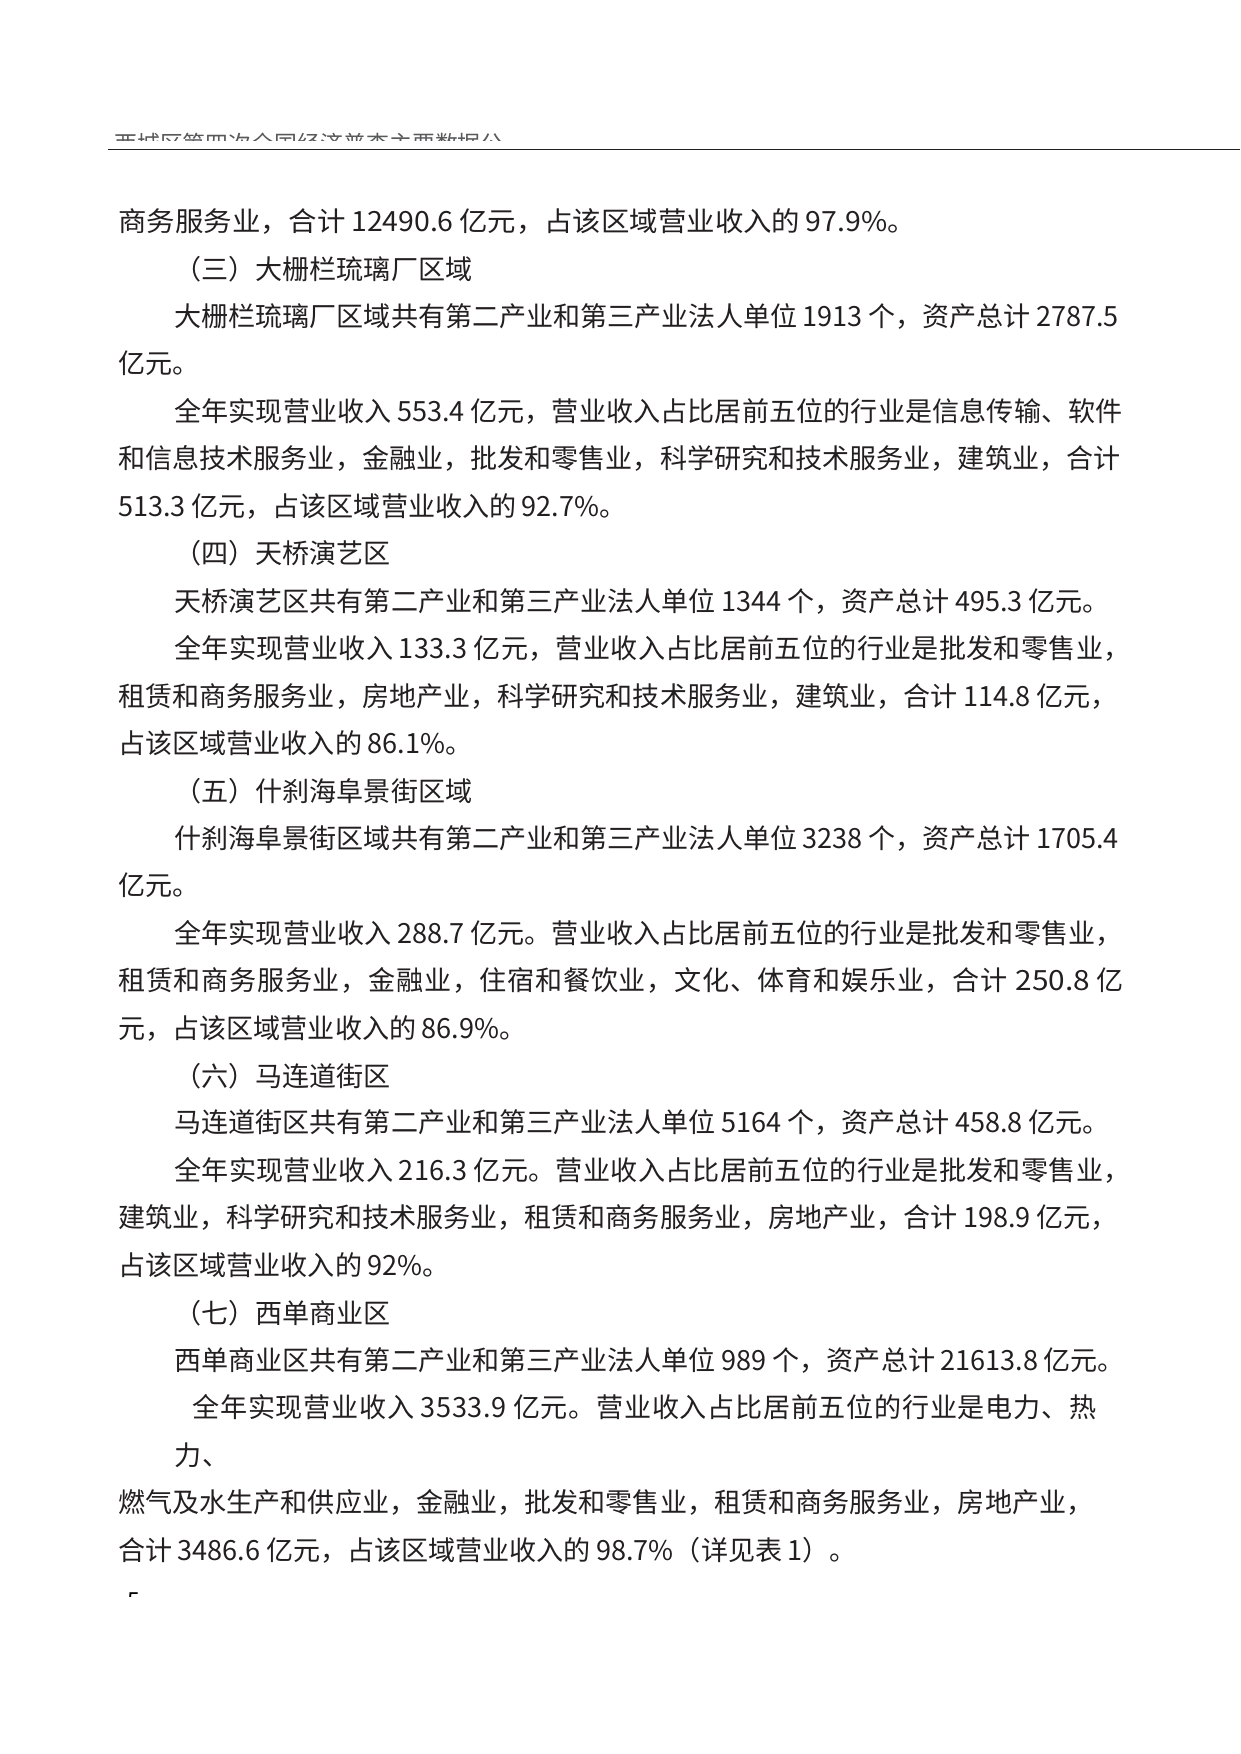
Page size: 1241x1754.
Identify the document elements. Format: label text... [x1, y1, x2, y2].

text （三）大栅栏琉璃厂区域 [174, 248, 1140, 287]
text （五）什刹海阜景街区域 [174, 770, 1140, 809]
text 燃气及水生产和供应业，金融业，批发和零售业，租赁和商务服务业，房地产业， 合计3486.6亿元，占该区域营业收入的98.7%（详见表1）。 [118, 1481, 1122, 1568]
text 租赁和商务服务业，房地产业，科学研究和技术服务业，建筑业，合计114.8亿元， 占该区域营业收入的86.1%。 [118, 674, 1123, 761]
text 全年实现营业收入288.7亿元。营业收入占比居前五位的行业是批发和零售业， 租赁和商务服务业，金融业，住宿和餐饮业，文化、体育和娱乐业，合计250.8亿元，占该区域营业收入的86.9%。 [118, 912, 1123, 1046]
text 建筑业，科学研究和技术服务业，租赁和商务服务业，房地产业，合计198.9亿元， 占该区域营业收入的92%。 [118, 1196, 1123, 1283]
text （六）马连道街区 [174, 1054, 1140, 1094]
text 天桥演艺区共有第二产业和第三产业法人单位1344个，资产总计495.3亿元。 全年实现营业收入133.3亿元，营业收入占比居前五位的行业是批发和零售业， [174, 579, 1123, 666]
text 西单商业区共有第二产业和第三产业法人单位989个，资产总计21613.8亿元。 全年实现营业收入3533.9亿元。营业收入占比居前五位的行业是电力、热力、 [174, 1339, 1123, 1473]
text 马连道街区共有第二产业和第三产业法人单位5164个，资产总计458.8亿元。 全年实现营业收入216.3亿元。营业收入占比居前五位的行业是批发和零售业， [174, 1101, 1123, 1188]
text （七）西单商业区 [174, 1292, 1140, 1331]
text 全年实现营业收入553.4亿元，营业收入占比居前五位的行业是信息传输、软件和信息技术服务业，金融业，批发和零售业，科学研究和技术服务业，建筑业，合计513.3亿元，占该区域营业收入的92.7%。 [118, 390, 1123, 524]
text 大栅栏琉璃厂区域共有第二产业和第三产业法人单位1913个，资产总计2787.5 亿元。 [118, 295, 1123, 381]
text 商务服务业，合计12490.6亿元，占该区域营业收入的97.9%。 [118, 200, 1140, 239]
text 什刹海阜景街区域共有第二产业和第三产业法人单位3238个，资产总计1705.4 亿元。 [118, 817, 1123, 903]
text （四）天桥演艺区 [174, 532, 1140, 572]
